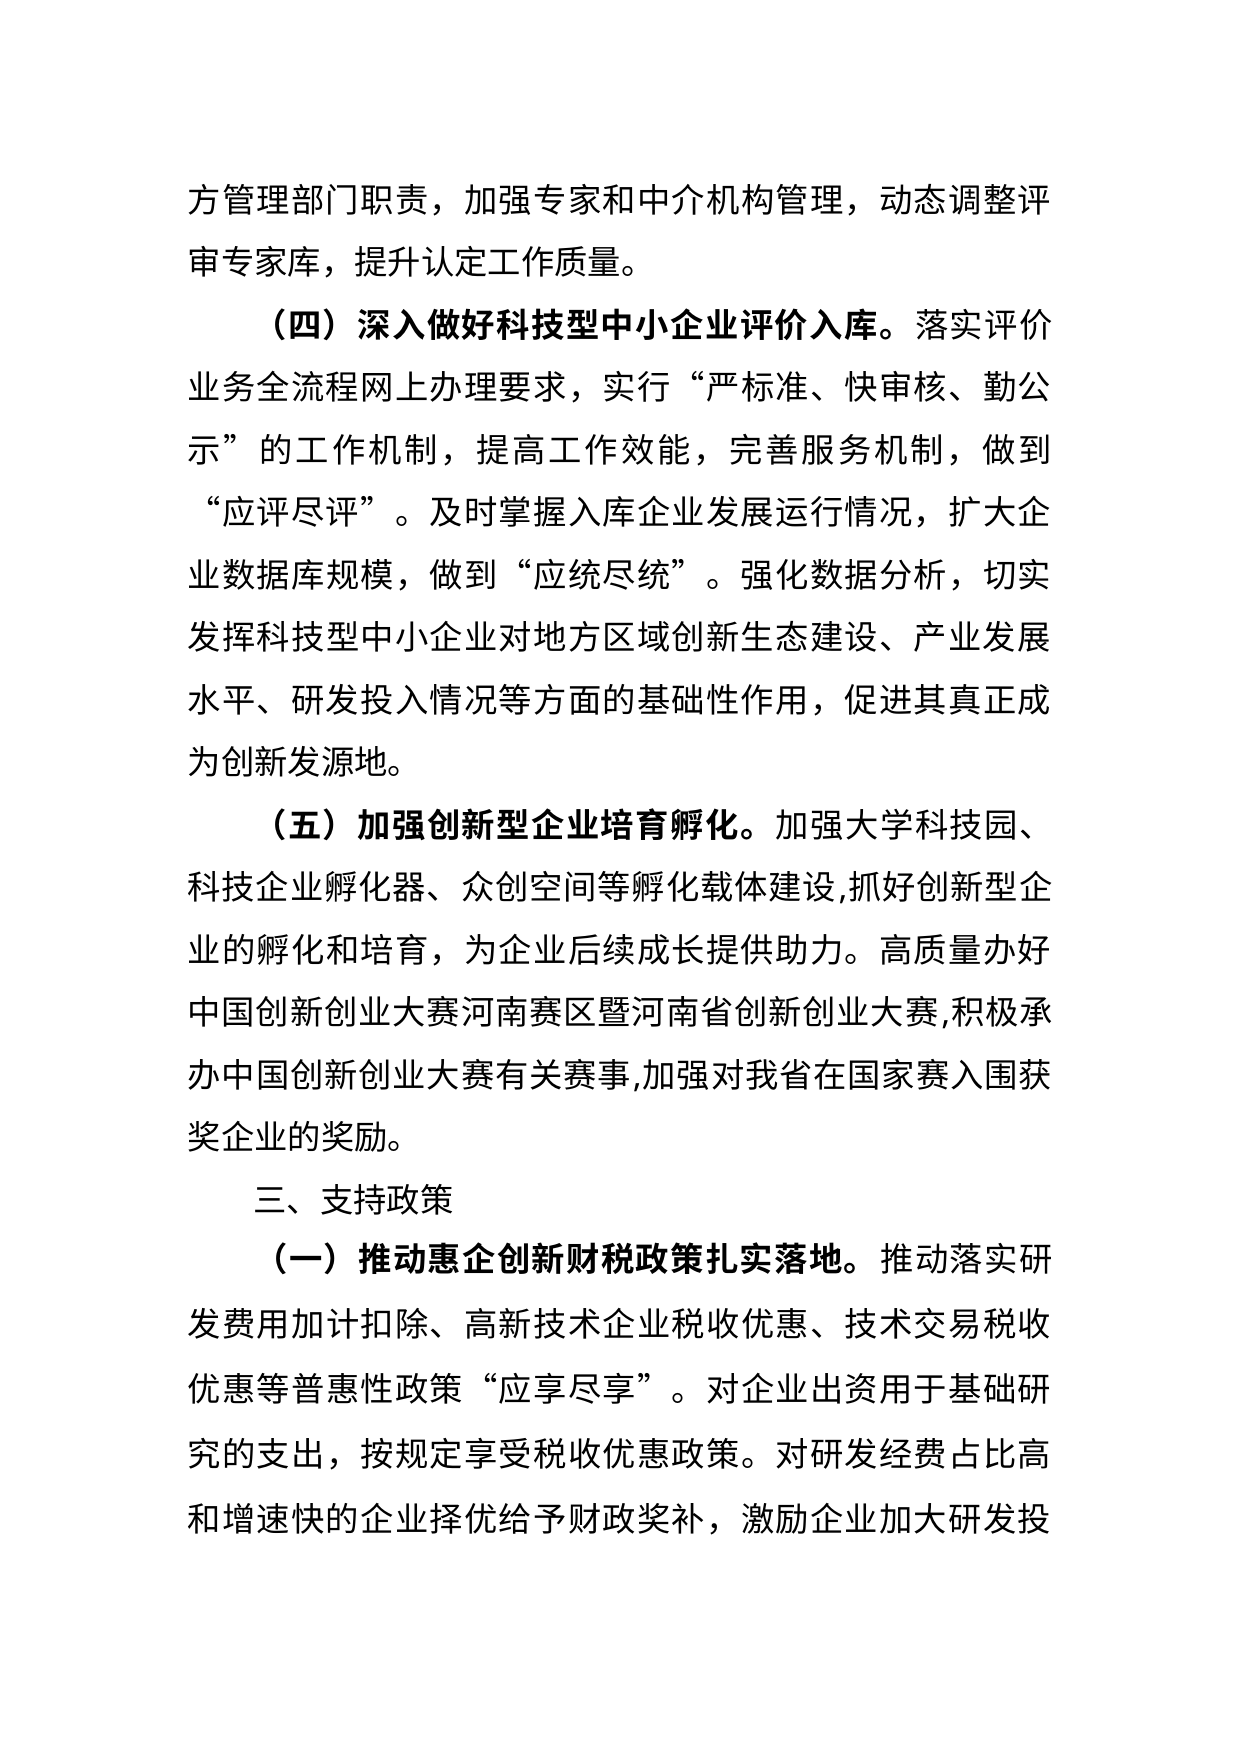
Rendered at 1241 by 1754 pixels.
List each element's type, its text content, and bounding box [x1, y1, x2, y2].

text （四）深入做好科技型中小企业评价入库。落实评价业务全流程网上办理要求，实行“严标准、快审核、勤公示”的工作机制，提高工作效能，完善服务机制，做到“应评尽评”。及时掌握入库企业发展运行情况，扩大企业数据库规模，做到“应统尽统”。强化数据分析，切实发挥科技型中小企业对地方区域创新生态建设、产业发展水平、研发投入情况等方面的基础性作用，促进其真正成为创新发源地。 [187, 287, 1053, 787]
text （五）加强创新型企业培育孵化。加强大学科技园、科技企业孵化器、众创空间等孵化载体建设,抓好创新型企业的孵化和培育，为企业后续成长提供助力。高质量办好中国创新创业大赛河南赛区暨河南省创新创业大赛,积极承办中国创新创业大赛有关赛事,加强对我省在国家赛入围获奖企业的奖励。 [187, 787, 1053, 1162]
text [187, 162, 1053, 287]
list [187, 1224, 1053, 1549]
text 三、支持政策 [187, 1162, 1053, 1224]
